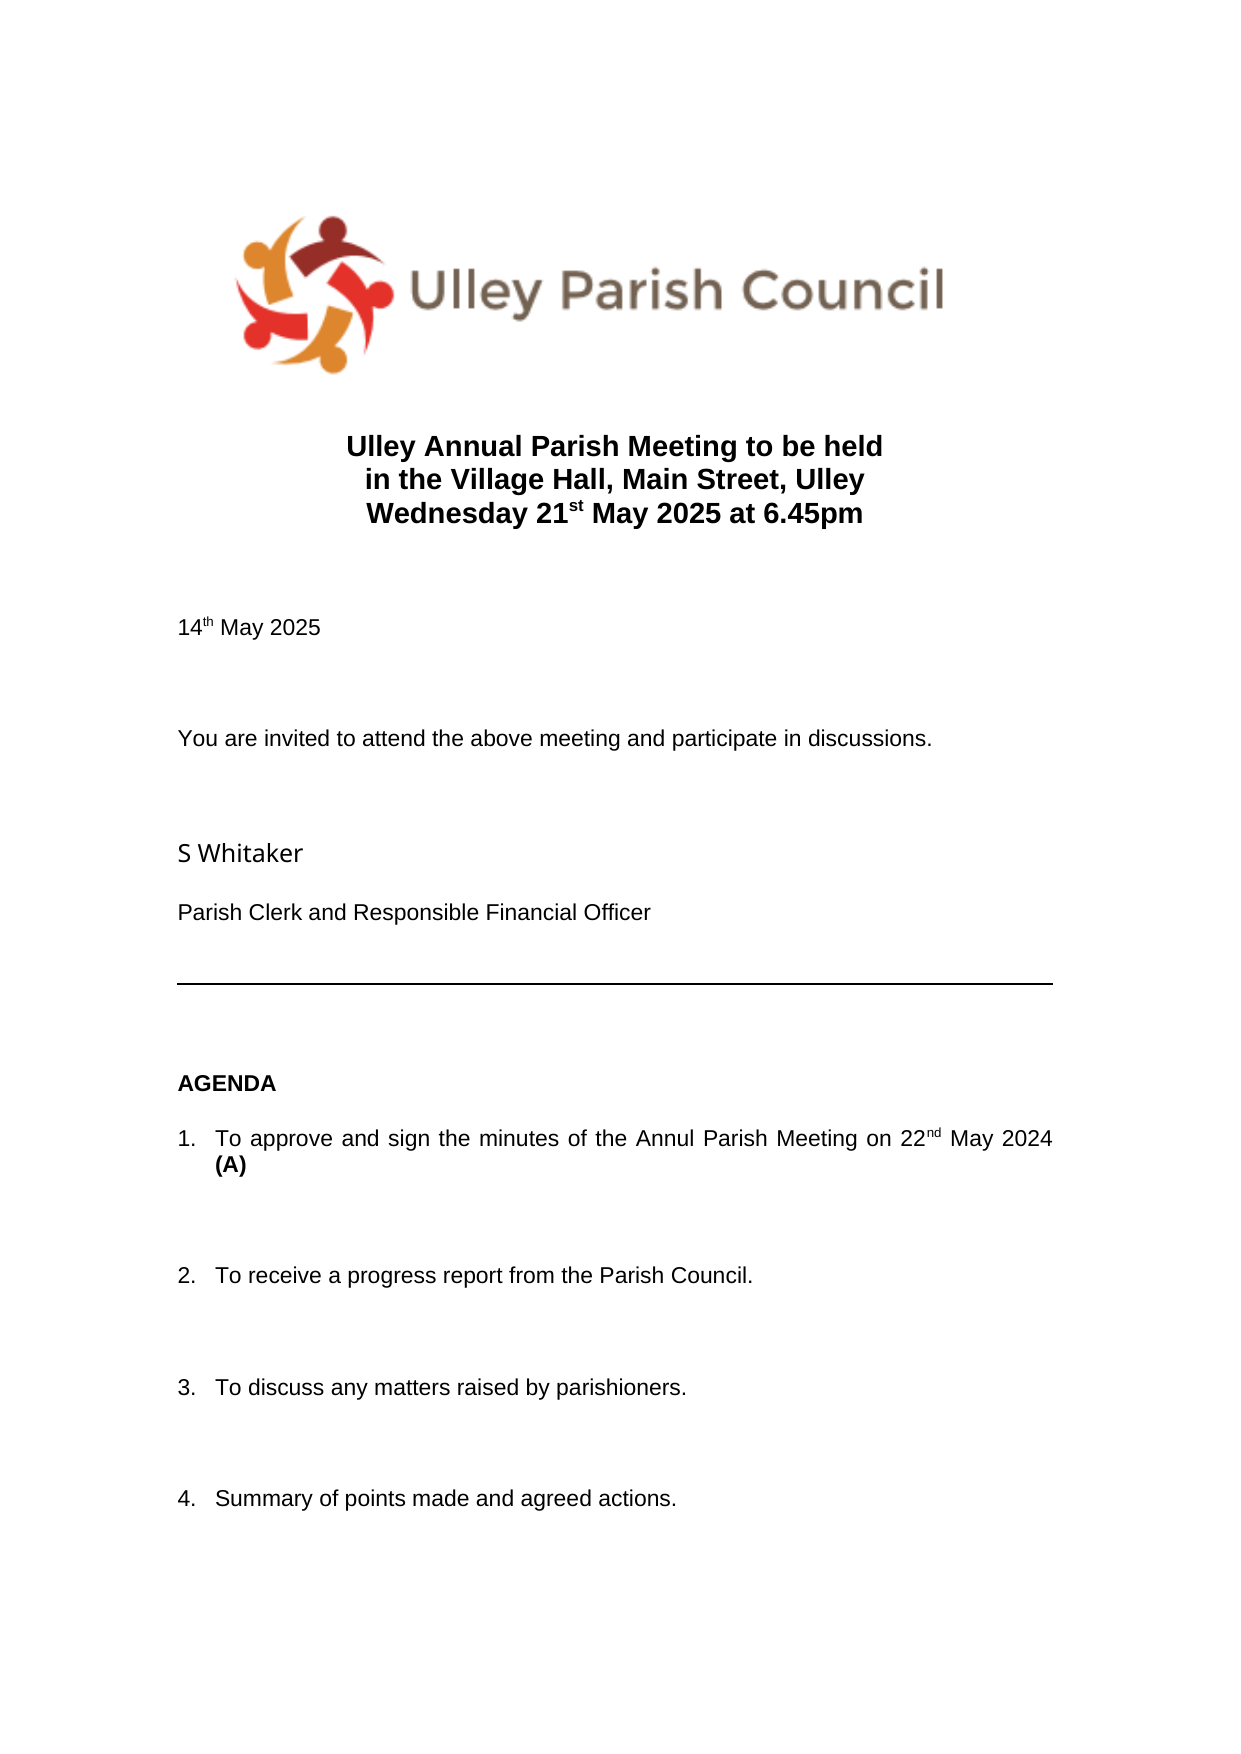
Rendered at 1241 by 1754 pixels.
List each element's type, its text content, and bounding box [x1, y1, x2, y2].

text Parish Clerk and Responsible Financial Officer [177, 899, 1053, 926]
text in the Village Hall, Main Street, Ulley [177, 462, 1053, 496]
text Wednesday 21st May 2025 at 6.45pm [177, 496, 1053, 529]
list To receive a progress report from the Parish Council. [177, 1262, 1053, 1289]
text You are invited to attend the above meeting and participate in discussions. [177, 725, 1053, 751]
text S Whitaker [177, 836, 1053, 870]
text AGENDA [177, 1069, 1053, 1096]
list To approve and sign the minutes of the Annul Parish Meeting on 22nd May 2024 (A) [177, 1125, 1053, 1178]
picture [177, 150, 1042, 429]
text 14th May 2025 [177, 614, 1053, 640]
text Ulley Annual Parish Meeting to be held [177, 429, 1053, 462]
list To discuss any matters raised by parishioners. [177, 1373, 1053, 1400]
list Summary of points made and agreed actions. [177, 1484, 1053, 1511]
